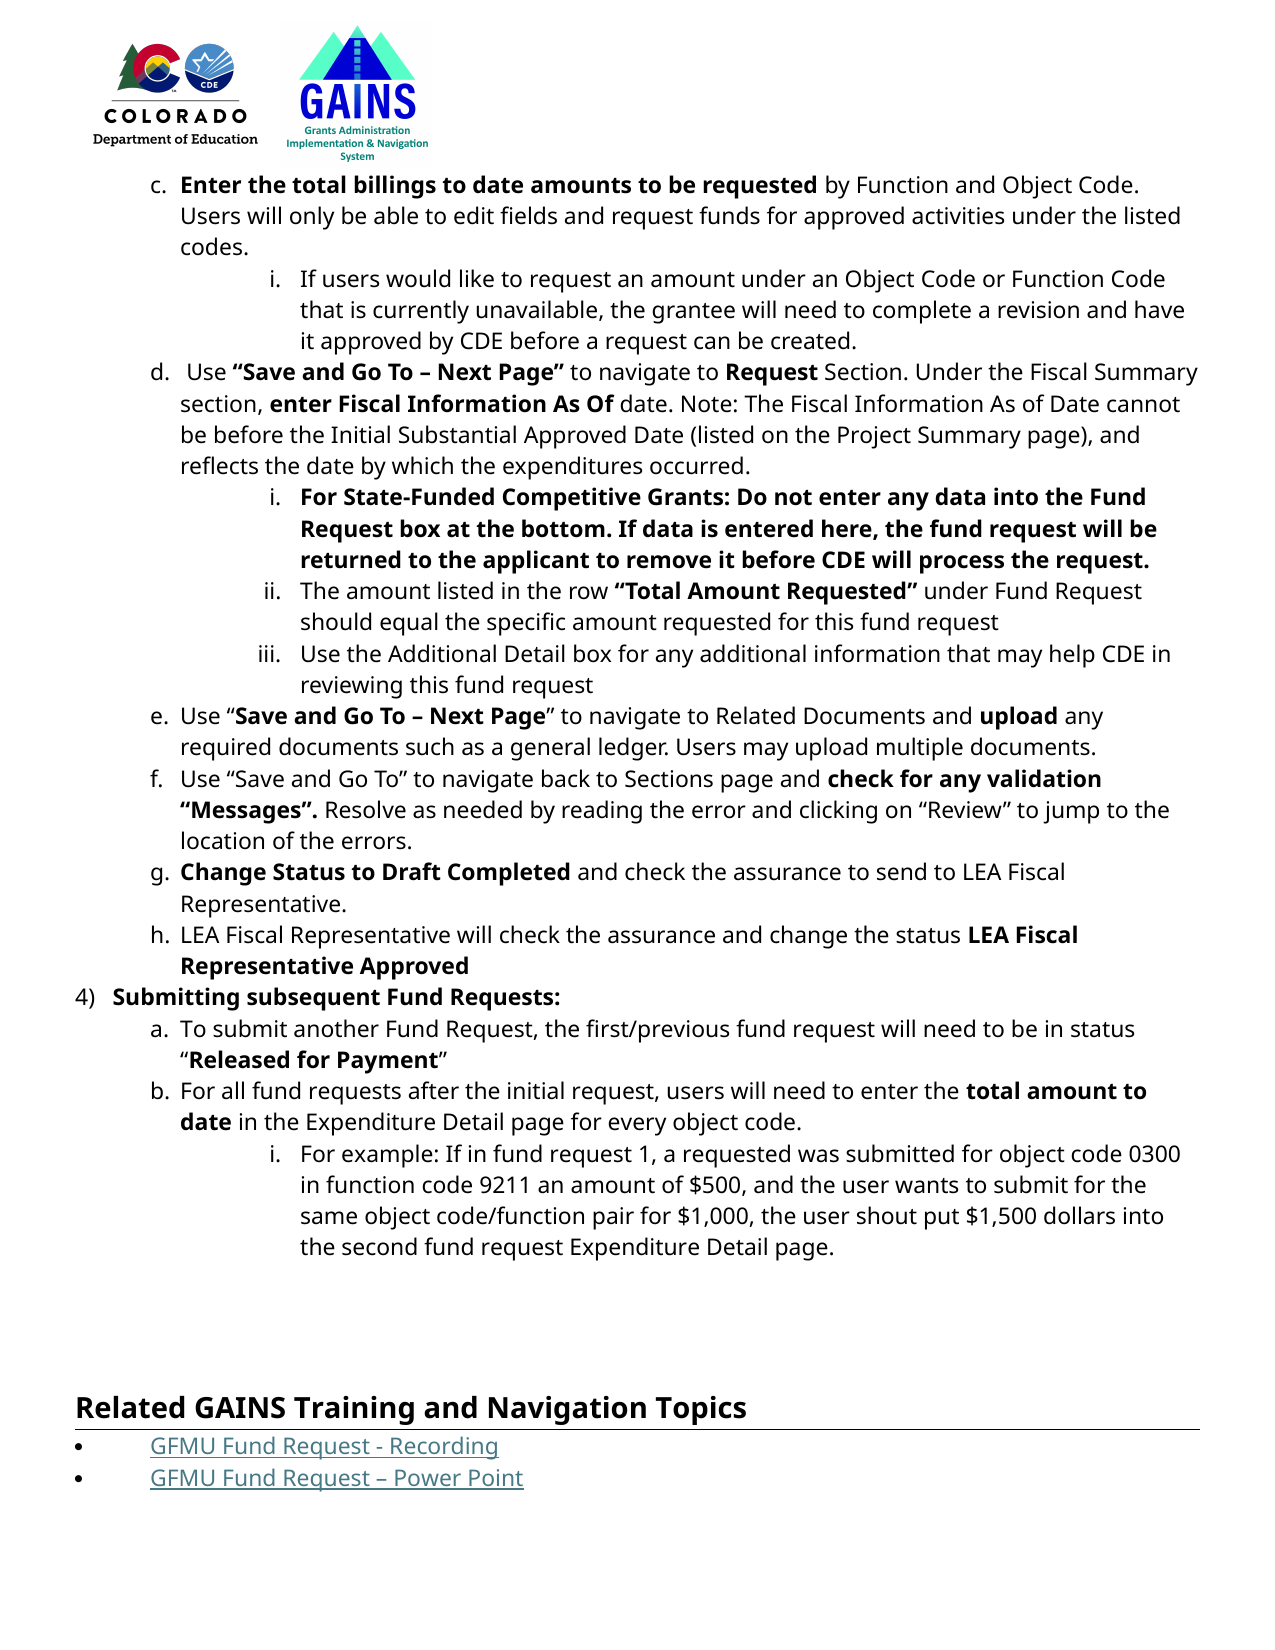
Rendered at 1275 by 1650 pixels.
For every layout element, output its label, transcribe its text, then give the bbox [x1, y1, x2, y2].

list Enter the total billings to date amounts to be requested by Function and Object Code. Users will only be able to edit fields and request funds for approved activities under the listed codes. [150, 169, 1200, 262]
picture [281, 21, 433, 167]
list GFMU Fund Request – Power Point [75, 1462, 1200, 1493]
picture [75, 12, 277, 178]
list The amount listed in the row “Total Amount Requested” under Fund Request should equal the specific amount requested for this fund request [281, 575, 1200, 637]
list Submitting subsequent Fund Requests: [75, 981, 1200, 1012]
text Related GAINS Training and Navigation Topics [75, 1387, 1200, 1429]
list Use the Additional Detail box for any additional information that may help CDE in reviewing this fund request [281, 637, 1200, 700]
list For all fund requests after the initial request, users will need to enter the total amount to date in the Expenditure Detail page for every object code. [150, 1075, 1200, 1137]
list Use “Save and Go To – Next Page” to navigate to Request Section. Under the Fiscal Summary section, enter Fiscal Information As Of date. Note: The Fiscal Information As of Date cannot be before the Initial Substantial Approved Date (listed on the Project Summary page), and reflects the date by which the expenditures occurred. [150, 356, 1200, 481]
list If users would like to request an amount under an Object Code or Function Code that is currently unavailable, the grantee will need to complete a revision and have it approved by CDE before a request can be created. [281, 262, 1200, 356]
list LEA Fiscal Representative will check the assurance and change the status LEA Fiscal Representative Approved [150, 919, 1200, 981]
list For State-Funded Competitive Grants: Do not enter any data into the Fund Request box at the bottom. If data is entered here, the fund request will be returned to the applicant to remove it before CDE will process the request. [281, 481, 1200, 575]
list Use “Save and Go To” to navigate back to Sections page and check for any validation “Messages”. Resolve as needed by reading the error and clicking on “Review” to jump to the location of the errors. [150, 762, 1200, 856]
list Change Status to Draft Completed and check the assurance to send to LEA Fiscal Representative. [150, 856, 1200, 919]
list For example: If in fund request 1, a requested was submitted for object code 0300 in function code 9211 an amount of $500, and the user wants to submit for the same object code/function pair for $1,000, the user shout put $1,500 dollars into the second fund request Expenditure Detail page. [281, 1137, 1200, 1262]
list To submit another Fund Request, the first/previous fund request will need to be in status “Released for Payment” [150, 1012, 1200, 1075]
list GFMU Fund Request - Recording [75, 1430, 1200, 1462]
list Use “Save and Go To – Next Page” to navigate to Related Documents and upload any required documents such as a general ledger. Users may upload multiple documents. [150, 700, 1200, 762]
